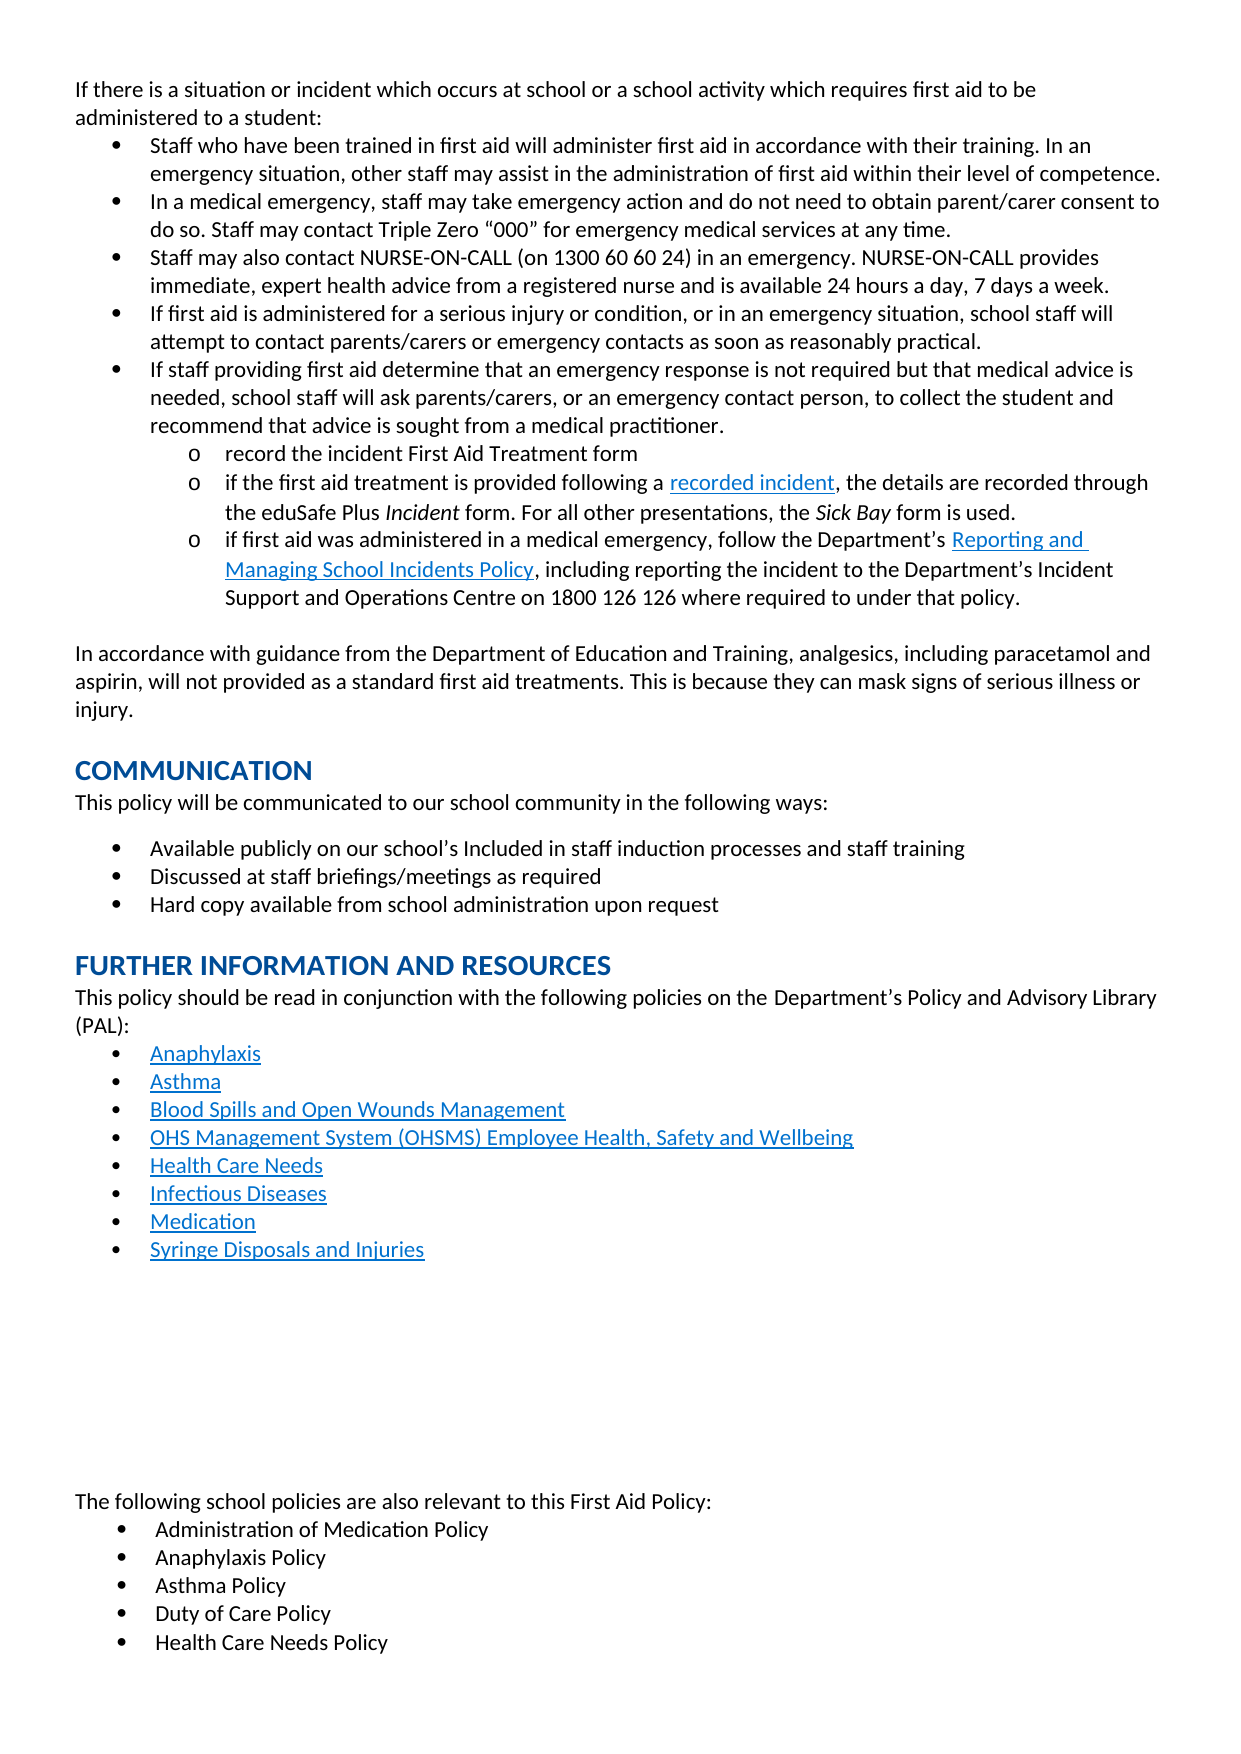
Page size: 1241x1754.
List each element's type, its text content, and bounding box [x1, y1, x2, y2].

text If there is a situation or incident which occurs at school or a school activity which requires first aid to be administered to a student: [75, 75, 1165, 131]
list Duty of Care Policy [118, 1599, 1165, 1628]
list Anaphylaxis [112, 1039, 1165, 1067]
list Discussed at staff briefings/meetings as required [112, 862, 1165, 890]
subtitle FURTHER INFORMATION and resources [75, 947, 1165, 983]
text This policy will be communicated to our school community in the following ways: [75, 788, 1165, 816]
list if first aid was administered in a medical emergency, follow the Department’s Reporting and Managing School Incidents Policy, including reporting the incident to the Department’s Incident Support and Operations Centre on 1800 126 126 where required to under that policy. [187, 526, 1165, 611]
list Blood Spills and Open Wounds Management [112, 1095, 1165, 1123]
list If staff providing first aid determine that an emergency response is not required but that medical advice is needed, school staff will ask parents/carers, or an emergency contact person, to collect the student and recommend that advice is sought from a medical practitioner. [112, 355, 1165, 439]
list Health Care Needs Policy [118, 1628, 1165, 1656]
list In a medical emergency, staff may take emergency action and do not need to obtain parent/carer consent to do so. Staff may contact Triple Zero “000” for emergency medical services at any time. [112, 187, 1165, 243]
list If first aid is administered for a serious injury or condition, or in an emergency situation, school staff will attempt to contact parents/carers or emergency contacts as soon as reasonably practical. [112, 299, 1165, 355]
list OHS Management System (OHSMS) Employee Health, Safety and Wellbeing [112, 1123, 1165, 1151]
list Available publicly on our school’s Included in staff induction processes and staff training [112, 834, 1165, 862]
list Asthma [112, 1067, 1165, 1095]
list record the incident First Aid Treatment form [187, 439, 1165, 468]
list if the first aid treatment is provided following a recorded incident, the details are recorded through the eduSafe Plus Incident form. For all other presentations, the Sick Bay form is used. [187, 468, 1165, 526]
list Health Care Needs [112, 1151, 1165, 1179]
subtitle COMMUNICATION [75, 752, 1165, 788]
list Anaphylaxis Policy [118, 1543, 1165, 1572]
list Hard copy available from school administration upon request [112, 890, 1165, 918]
list Staff who have been trained in first aid will administer first aid in accordance with their training. In an emergency situation, other staff may assist in the administration of first aid within their level of competence. [112, 131, 1165, 187]
text This policy should be read in conjunction with the following policies on the Department’s Policy and Advisory Library (PAL): [75, 983, 1165, 1039]
list Administration of Medication Policy [118, 1516, 1165, 1543]
list Staff may also contact NURSE-ON-CALL (on 1300 60 60 24) in an emergency. NURSE-ON-CALL provides immediate, expert health advice from a registered nurse and is available 24 hours a day, 7 days a week. [112, 243, 1165, 299]
text In accordance with guidance from the Department of Education and Training, analgesics, including paracetamol and aspirin, will not provided as a standard first aid treatments. This is because they can mask signs of serious illness or injury. [75, 639, 1165, 723]
list Asthma Policy [118, 1572, 1165, 1599]
list Medication [112, 1207, 1165, 1235]
text The following school policies are also relevant to this First Aid Policy: [75, 1487, 1165, 1516]
list Infectious Diseases [112, 1179, 1165, 1207]
list Syringe Disposals and Injuries [112, 1235, 1165, 1263]
